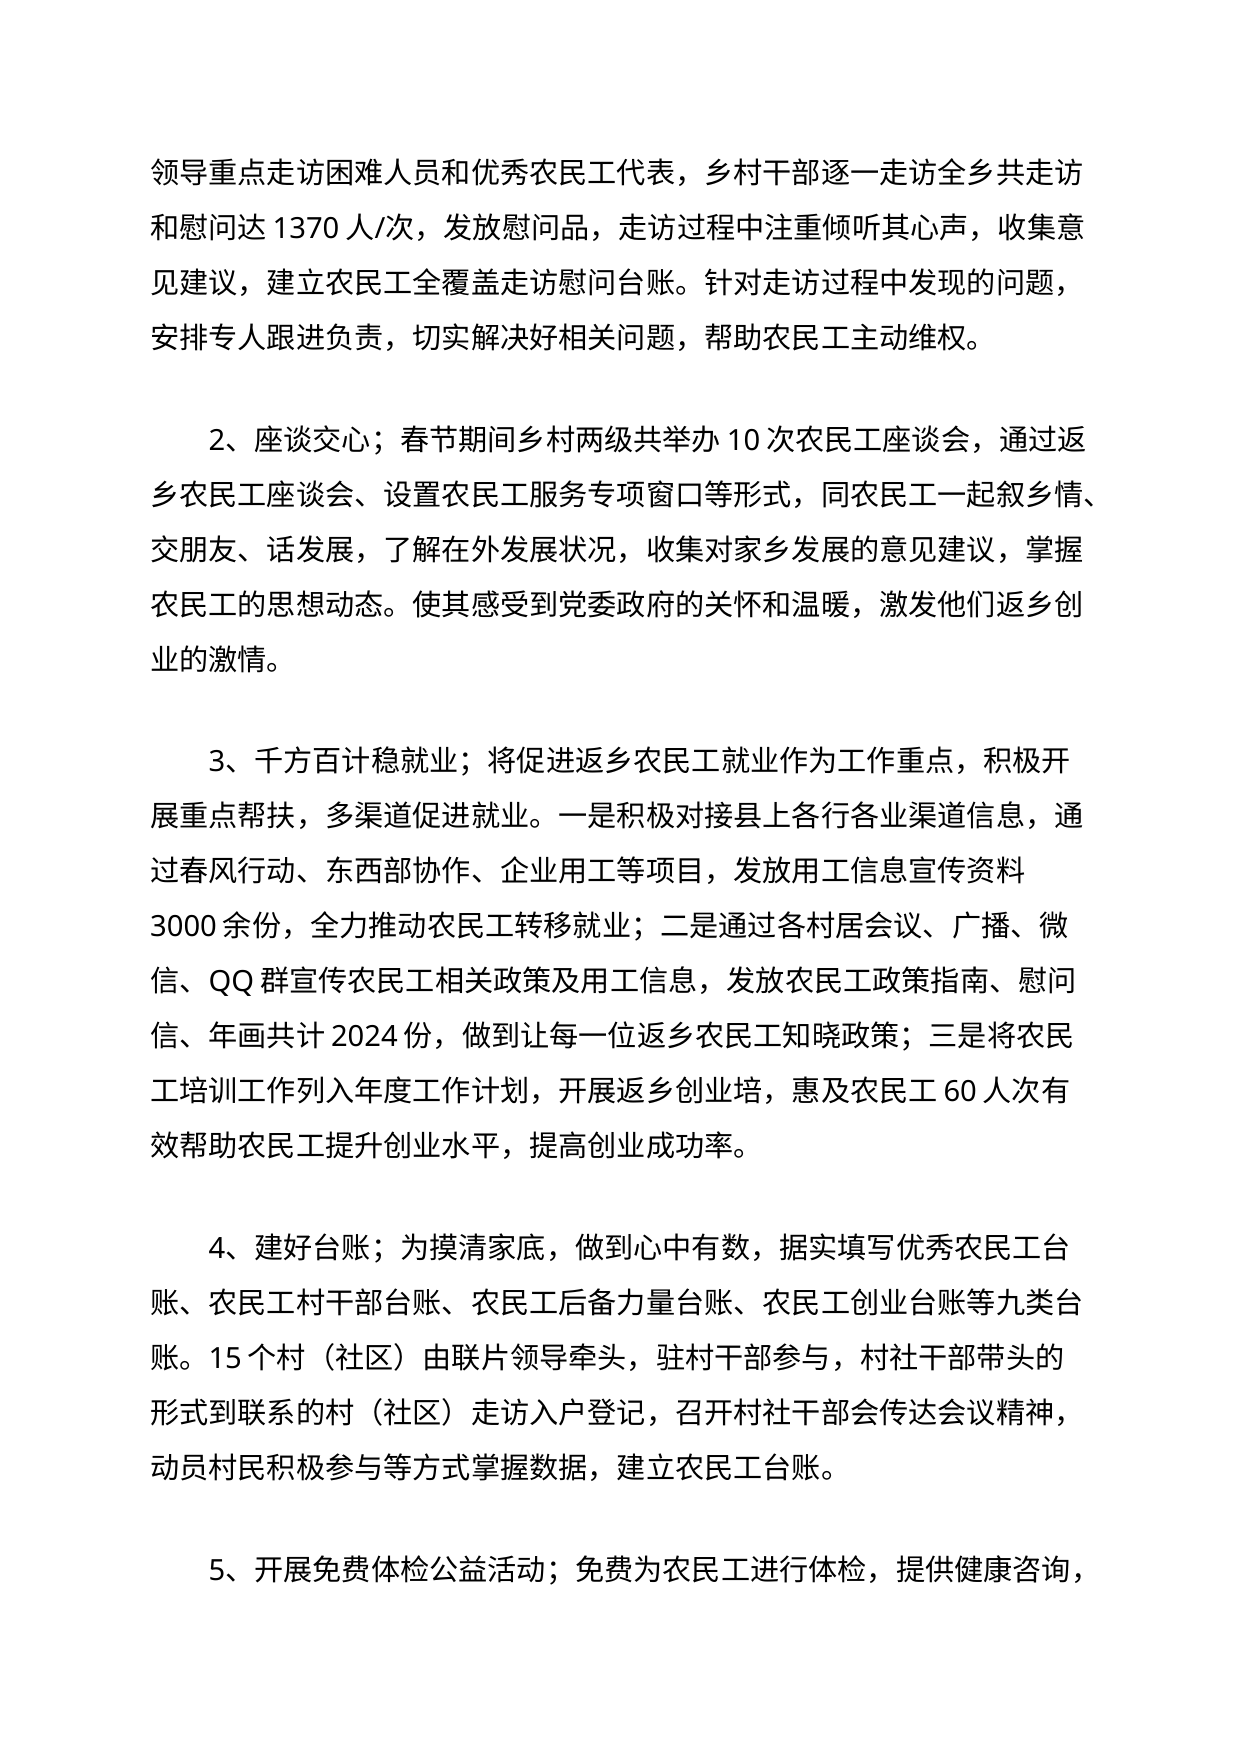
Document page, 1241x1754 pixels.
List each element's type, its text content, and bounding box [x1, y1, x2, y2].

text 2、座谈交心；春节期间乡村两级共举办10次农民工座谈会，通过返乡农民工座谈会、设置农民工服务专项窗口等形式，同农民工一起叙乡情、交朋友、话发展，了解在外发展状况，收集对家乡发展的意见建议，掌握农民工的思想动态。使其感受到党委政府的关怀和温暖，激发他们返乡创业的激情。 [150, 417, 1090, 678]
text 4、建好台账；为摸清家底，做到心中有数，据实填写优秀农民工台账、农民工村干部台账、农民工后备力量台账、农民工创业台账等九类台账。15个村（社区）由联片领导牵头，驻村干部参与，村社干部带头的形式到联系的村（社区）走访入户登记，召开村社干部会传达会议精神，动员村民积极参与等方式掌握数据，建立农民工台账。 [150, 1224, 1090, 1487]
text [150, 1546, 1090, 1588]
text 3、千方百计稳就业；将促进返乡农民工就业作为工作重点，积极开展重点帮扶，多渠道促进就业。一是积极对接县上各行各业渠道信息，通过春风行动、东西部协作、企业用工等项目，发放用工信息宣传资料3000余份，全力推动农民工转移就业；二是通过各村居会议、广播、微信、QQ群宣传农民工相关政策及用工信息，发放农民工政策指南、慰问信、年画共计2024份，做到让每一位返乡农民工知晓政策；三是将农民工培训工作列入年度工作计划，开展返乡创业培，惠及农民工60人次有效帮助农民工提升创业水平，提高创业成功率。 [150, 738, 1090, 1165]
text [150, 150, 1090, 357]
